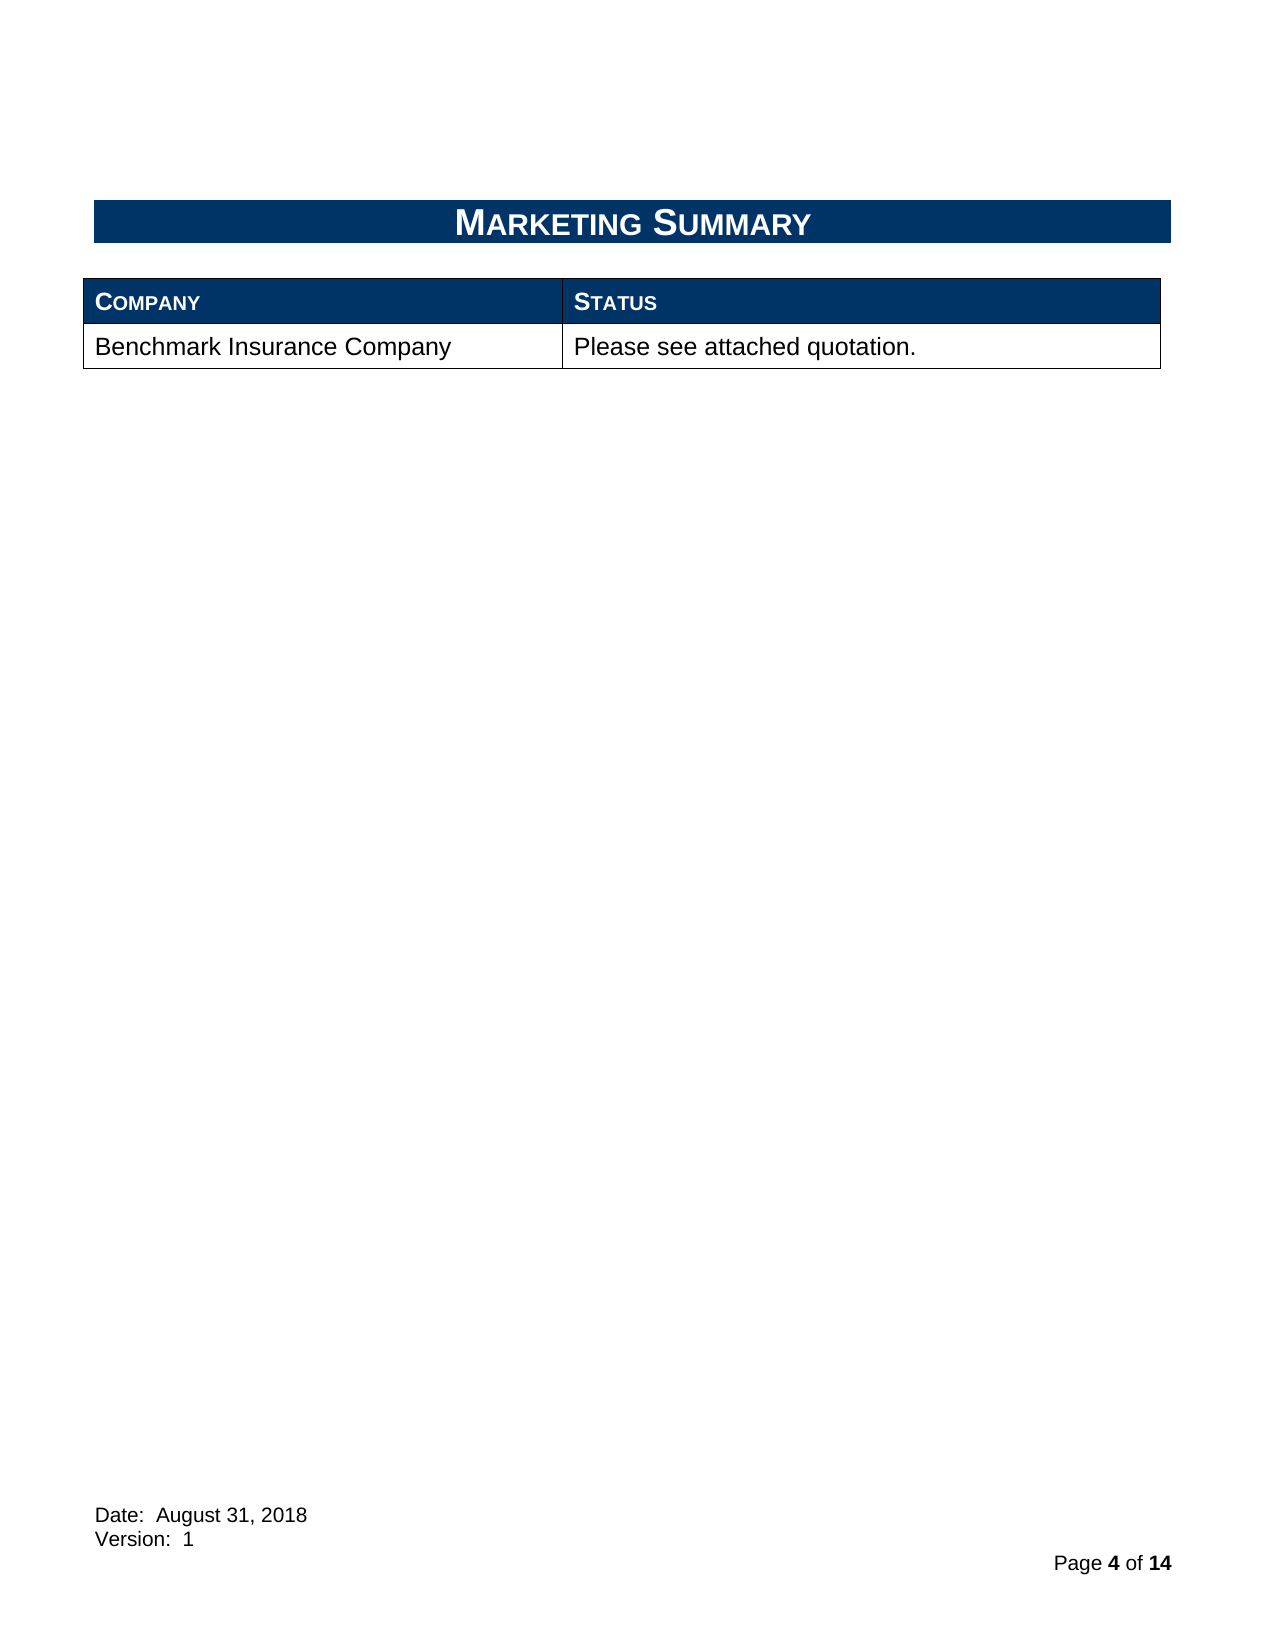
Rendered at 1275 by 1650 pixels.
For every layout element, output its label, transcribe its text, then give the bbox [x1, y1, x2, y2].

table_cell Benchmark Insurance Company [84, 324, 562, 368]
text Marketing Summary [94, 200, 1171, 243]
table_header Company [84, 279, 562, 323]
table_header Status [563, 279, 1160, 323]
table_cell Please see attached quotation. [563, 324, 1160, 368]
